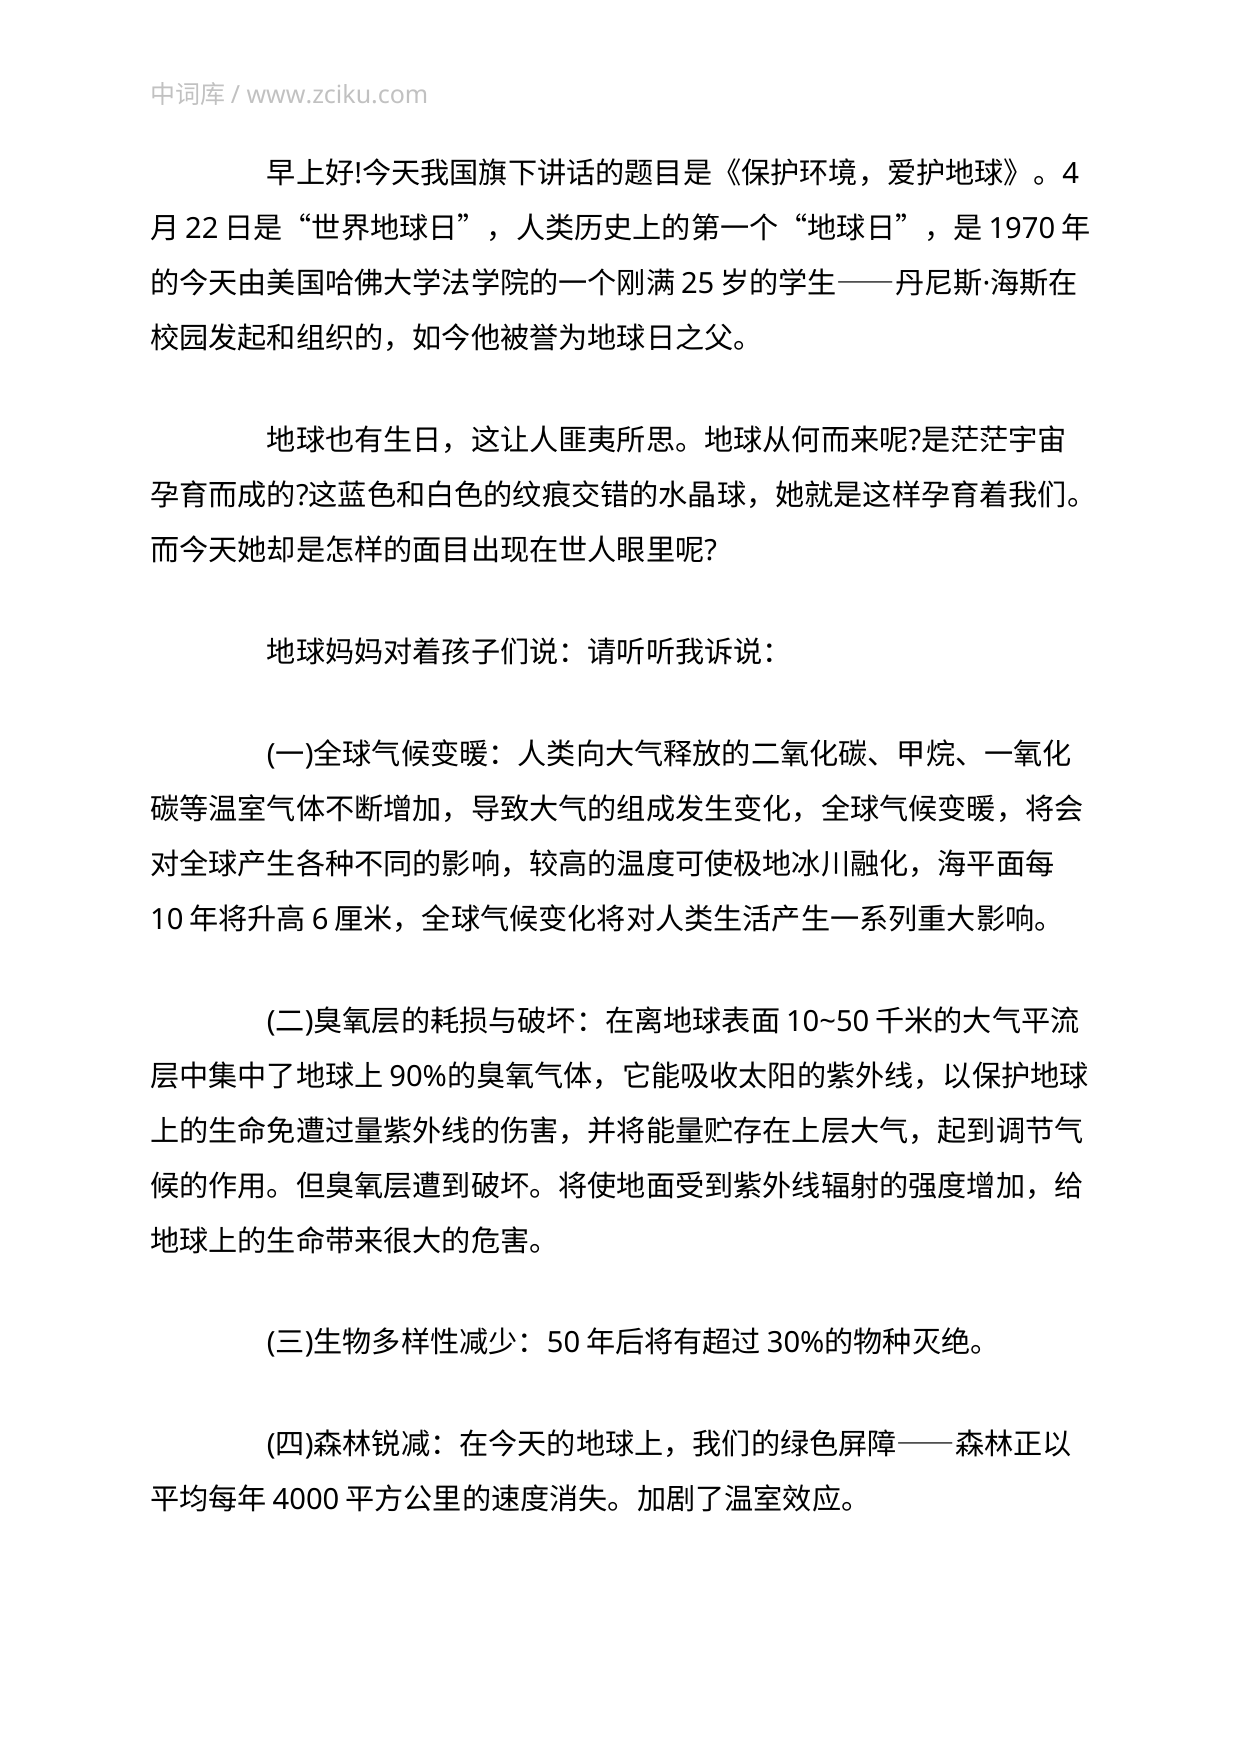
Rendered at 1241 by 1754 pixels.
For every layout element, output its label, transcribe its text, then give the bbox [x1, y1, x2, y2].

text (二)臭氧层的耗损与破坏：在离地球表面10~50千米的大气平流层中集中了地球上90%的臭氧气体，它能吸收太阳的紫外线，以保护地球上的生命免遭过量紫外线的伤害，并将能量贮存在上层大气，起到调节气候的作用。但臭氧层遭到破坏。将使地面受到紫外线辐射的强度增加，给地球上的生命带来很大的危害。 [150, 997, 1090, 1259]
text 早上好!今天我国旗下讲话的题目是《保护环境，爱护地球》。4月22日是“世界地球日”，人类历史上的第一个“地球日”，是1970年的今天由美国哈佛大学法学院的一个刚满25岁的学生——丹尼斯·海斯在校园发起和组织的，如今他被誉为地球日之父。 [150, 150, 1090, 357]
text 地球也有生日，这让人匪夷所思。地球从何而来呢?是茫茫宇宙孕育而成的?这蓝色和白色的纹痕交错的水晶球，她就是这样孕育着我们。而今天她却是怎样的面目出现在世人眼里呢? [150, 417, 1090, 569]
text (三)生物多样性减少：50年后将有超过30%的物种灭绝。 [150, 1319, 1090, 1361]
text 地球妈妈对着孩子们说：请听听我诉说： [150, 629, 1090, 671]
text (四)森林锐减：在今天的地球上，我们的绿色屏障——森林正以平均每年4000平方公里的速度消失。加剧了温室效应。 [150, 1421, 1090, 1518]
text (一)全球气候变暖：人类向大气释放的二氧化碳、甲烷、一氧化碳等温室气体不断增加，导致大气的组成发生变化，全球气候变暖，将会对全球产生各种不同的影响，较高的温度可使极地冰川融化，海平面每10年将升高6厘米，全球气候变化将对人类生活产生一系列重大影响。 [150, 731, 1090, 938]
